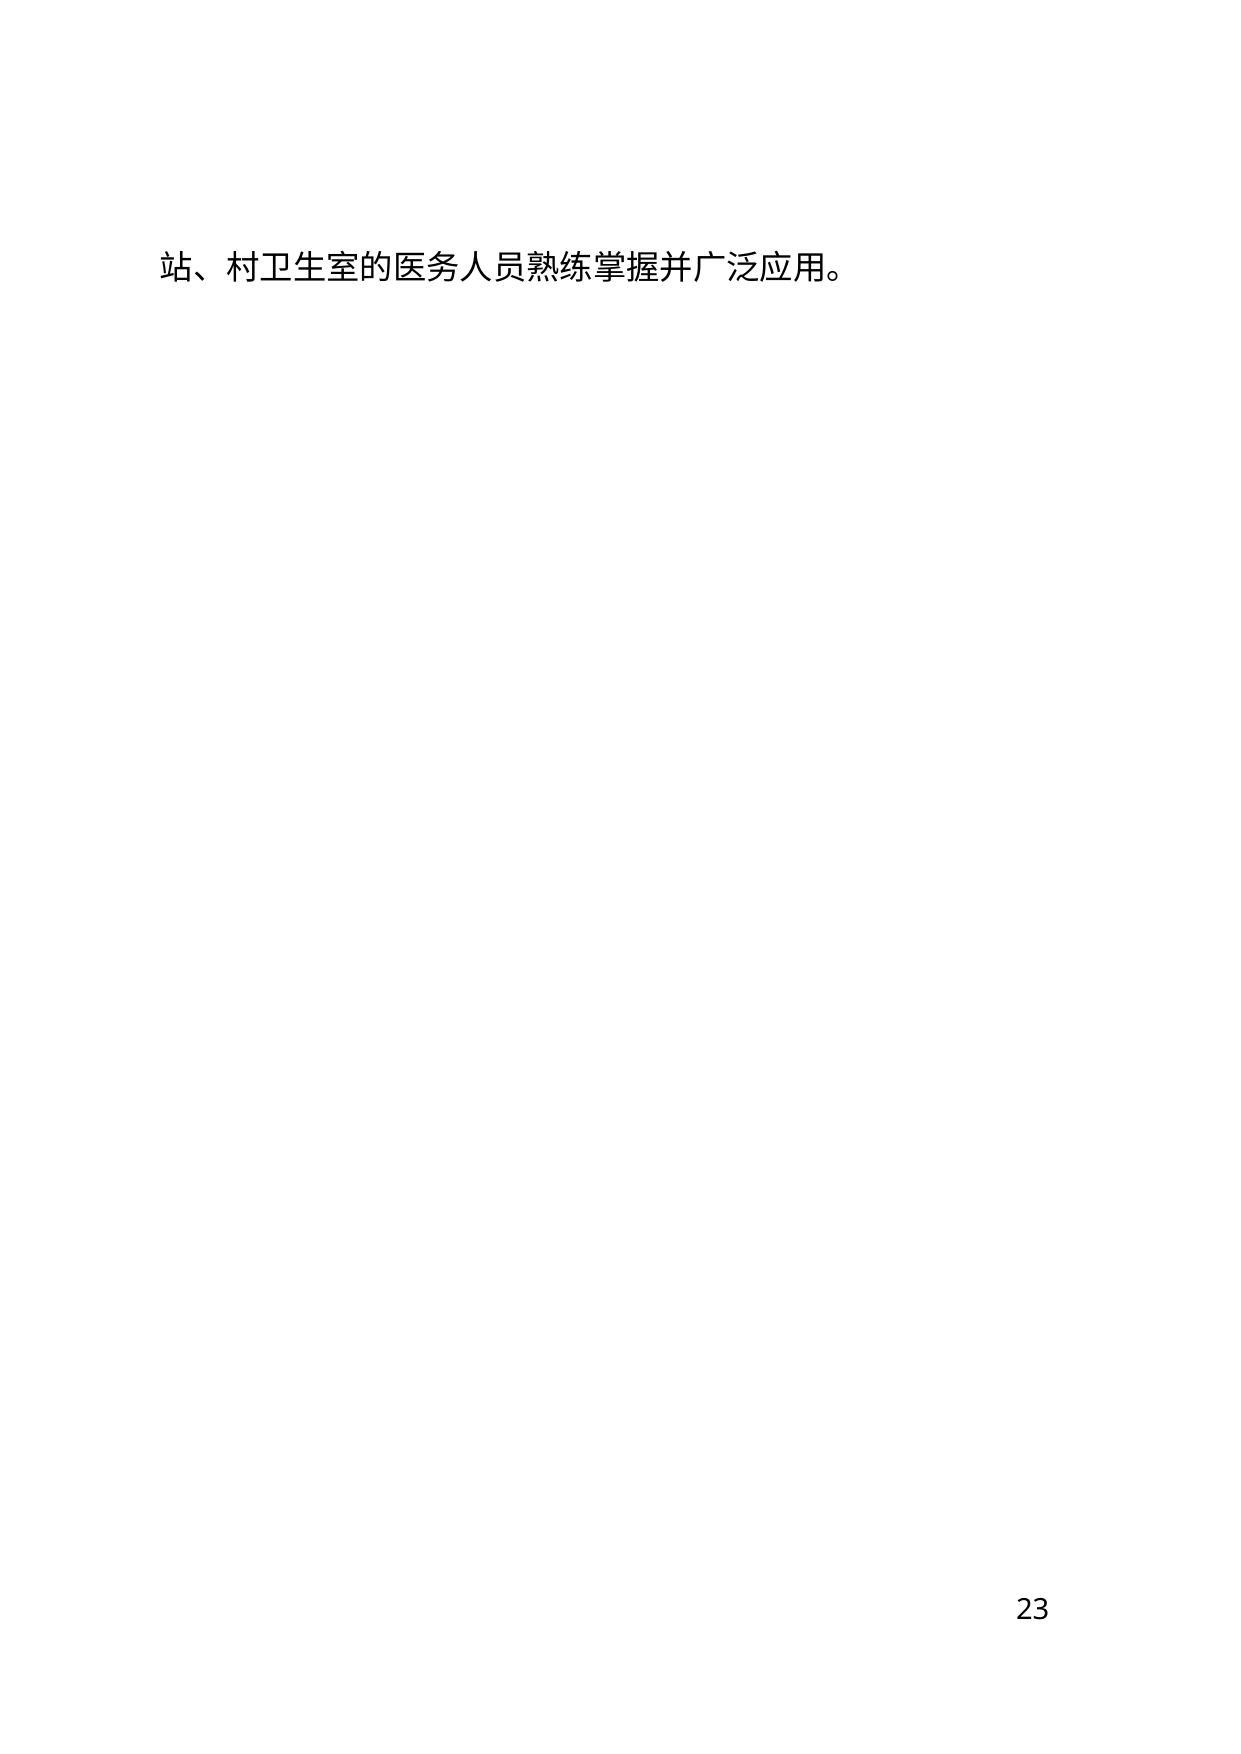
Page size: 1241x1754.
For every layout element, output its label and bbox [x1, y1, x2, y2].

text [159, 233, 1081, 298]
